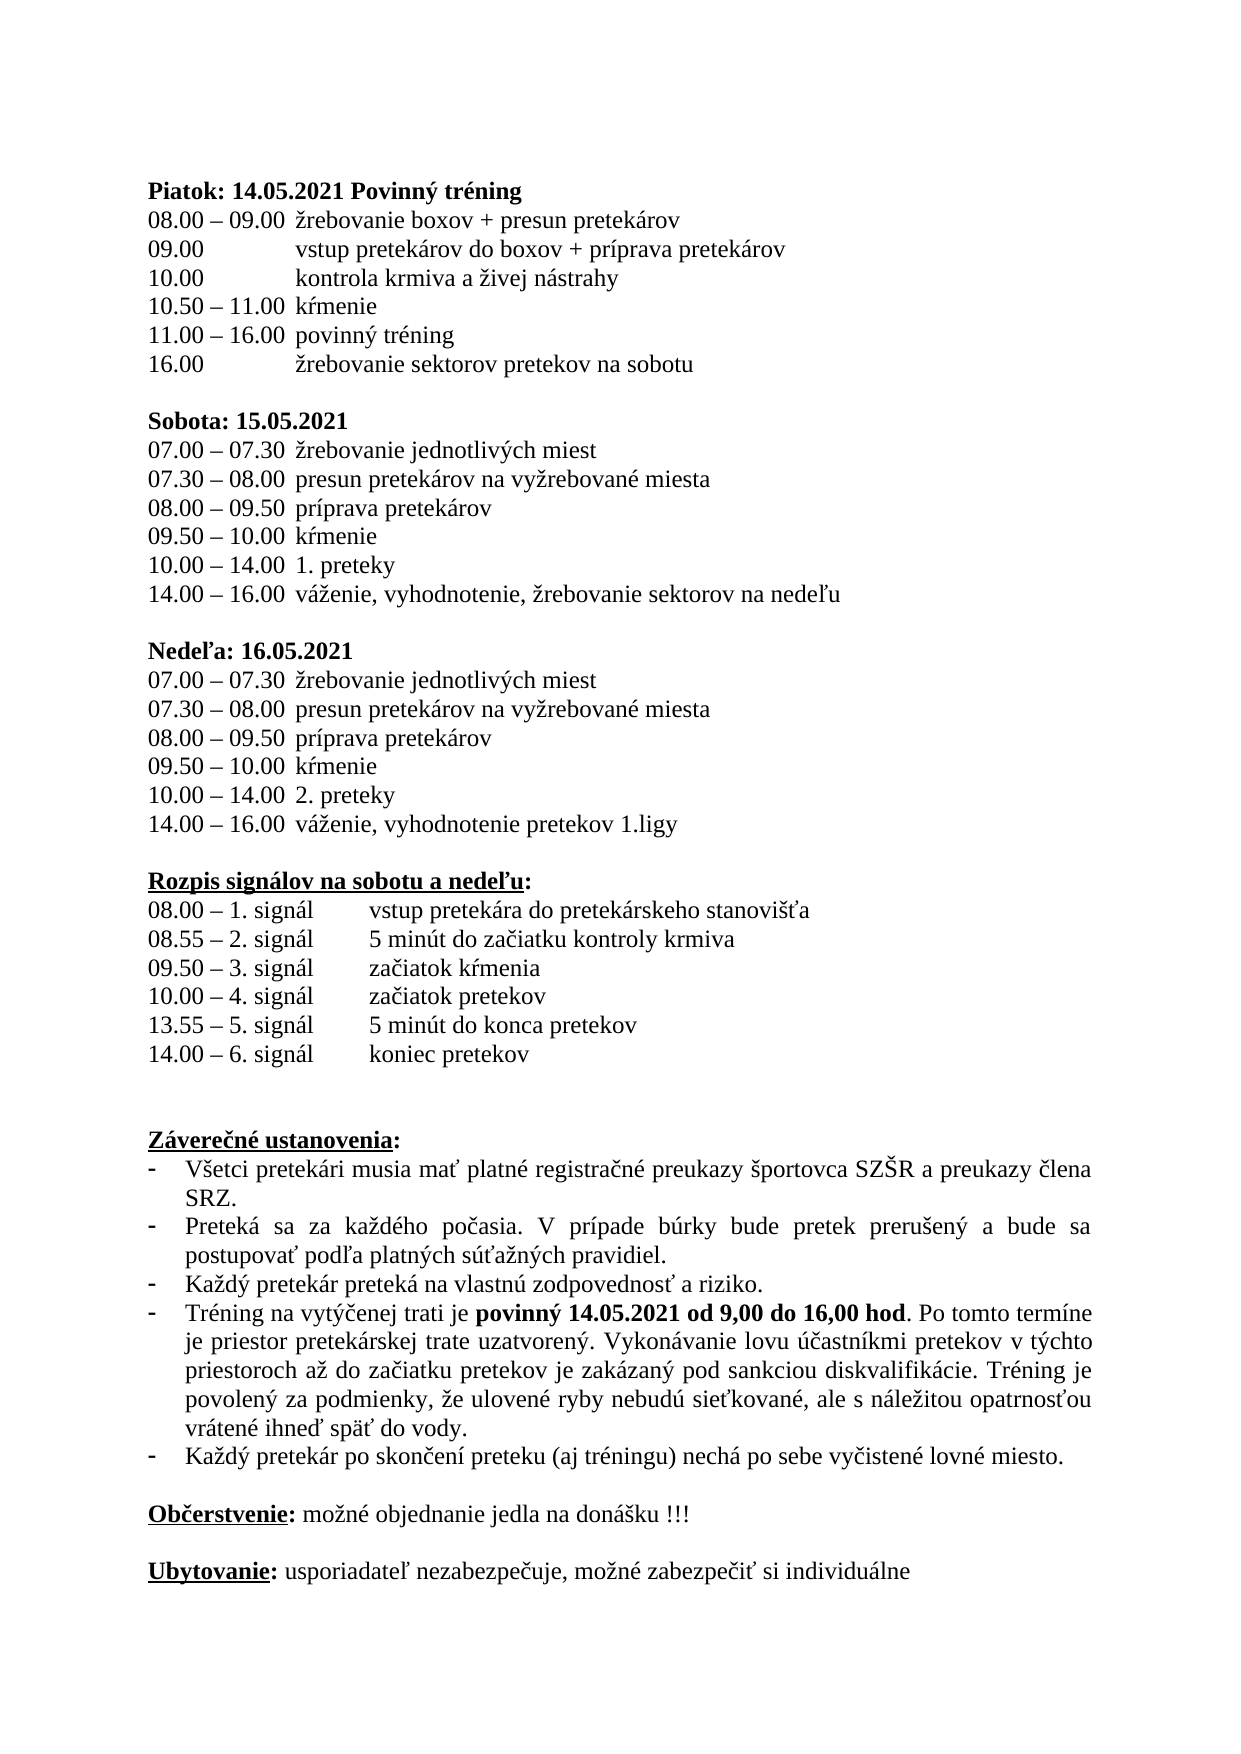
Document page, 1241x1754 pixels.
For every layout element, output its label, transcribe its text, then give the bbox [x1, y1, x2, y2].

text Záverečné ustanovenia: [148, 1125, 1093, 1154]
text Rozpis signálov na sobotu a nedeľu: [148, 866, 1093, 895]
text 10.00 – 14.00 1. preteky [148, 550, 1093, 579]
text Ubytovanie: usporiadateľ nezabezpečuje, možné zabezpečiť si individuálne [148, 1556, 1093, 1585]
text 09.00 vstup pretekárov do boxov + príprava pretekárov [148, 234, 1093, 263]
text 09.50 – 10.00 kŕmenie [148, 751, 1093, 780]
text 14.00 – 6. signál koniec pretekov [148, 1039, 1093, 1068]
text Sobota: 15.05.2021 [148, 406, 1093, 435]
text 10.00 – 4. signál začiatok pretekov [148, 981, 1093, 1010]
text 07.00 – 07.30 žrebovanie jednotlivých miest [148, 435, 1093, 464]
text 14.00 – 16.00 váženie, vyhodnotenie pretekov 1.ligy [148, 809, 1093, 838]
text 08.00 – 09.50 príprava pretekárov [148, 723, 1093, 751]
list Tréning na vytýčenej trati je povinný 14.05.2021 od 9,00 do 16,00 hod. Po tomto termíne je priestor pretekárskej trate uzatvorený. Vykonávanie lovu účastníkmi pretekov v týchto priestoroch až do začiatku pretekov je zakázaný pod sankciou diskvalifikácie. Tréning je povolený za podmienky, že ulovené ryby nebudú sieťkované, ale s náležitou opatrnosťou vrátené ihneď späť do vody. [148, 1298, 1093, 1441]
text 11.00 – 16.00 povinný tréning [148, 320, 1093, 349]
text Občerstvenie: možné objednanie jedla na donášku !!! [148, 1499, 1093, 1528]
text 08.00 – 09.50 príprava pretekárov [148, 493, 1093, 521]
text 16.00 žrebovanie sektorov pretekov na sobotu [148, 349, 1093, 378]
text 08.00 – 09.00 žrebovanie boxov + presun pretekárov [148, 205, 1093, 234]
text 07.30 – 08.00 presun pretekárov na vyžrebované miesta [148, 694, 1093, 723]
list Preteká sa za každého počasia. V prípade búrky bude pretek prerušený a bude sa postupovať podľa platných súťažných pravidiel. [148, 1211, 1093, 1269]
text Nedeľa: 16.05.2021 [148, 636, 1093, 665]
text 10.50 – 11.00 kŕmenie [148, 291, 1093, 320]
text 13.55 – 5. signál 5 minút do konca pretekov [148, 1010, 1093, 1039]
text Piatok: 14.05.2021 Povinný tréning [148, 176, 1093, 205]
text 08.55 – 2. signál 5 minút do začiatku kontroly krmiva [148, 924, 1093, 953]
list Každý pretekár preteká na vlastnú zodpovednosť a riziko. [148, 1269, 1093, 1298]
text 10.00 kontrola krmiva a živej nástrahy [148, 263, 1093, 291]
text 08.00 – 1. signál vstup pretekára do pretekárskeho stanovišťa [148, 895, 1093, 924]
text 10.00 – 14.00 2. preteky [148, 780, 1093, 809]
list Všetci pretekári musia mať platné registračné preukazy športovca SZŠR a preukazy člena SRZ. [148, 1154, 1093, 1211]
list Každý pretekár po skončení preteku (aj tréningu) nechá po sebe vyčistené lovné miesto. [148, 1441, 1093, 1470]
text 09.50 – 3. signál začiatok kŕmenia [148, 953, 1093, 981]
text 07.30 – 08.00 presun pretekárov na vyžrebované miesta [148, 464, 1093, 493]
text 07.00 – 07.30 žrebovanie jednotlivých miest [148, 665, 1093, 694]
text 09.50 – 10.00 kŕmenie [148, 521, 1093, 550]
text 14.00 – 16.00 váženie, vyhodnotenie, žrebovanie sektorov na nedeľu [148, 579, 1093, 608]
